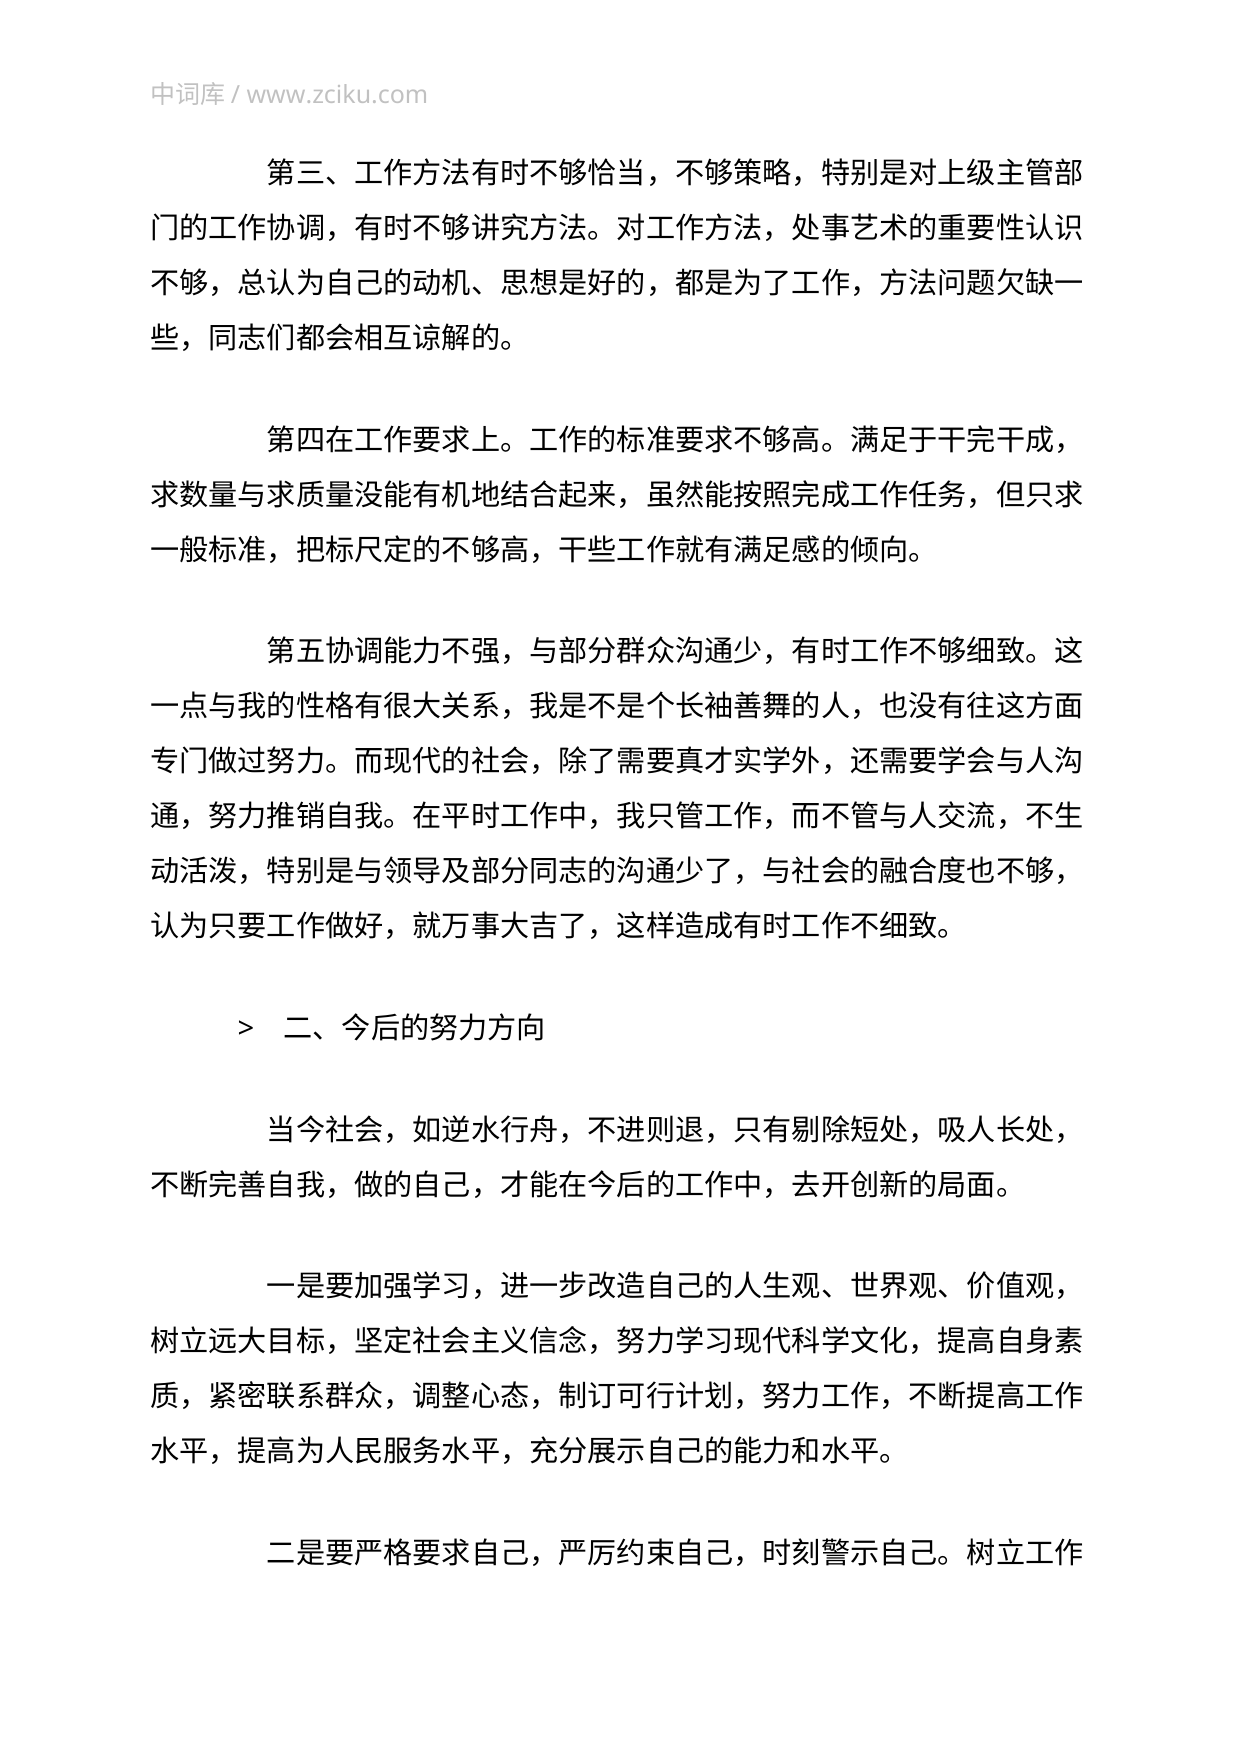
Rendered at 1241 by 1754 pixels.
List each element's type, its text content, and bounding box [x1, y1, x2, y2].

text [150, 1529, 1090, 1572]
text > 二、今后的努力方向 [150, 1004, 1090, 1047]
text 一是要加强学习，进一步改造自己的人生观、世界观、价值观，树立远大目标，坚定社会主义信念，努力学习现代科学文化，提高自身素质，紧密联系群众，调整心态，制订可行计划，努力工作，不断提高工作水平，提高为人民服务水平，充分展示自己的能力和水平。 [150, 1263, 1090, 1470]
text 第三、工作方法有时不够恰当，不够策略，特别是对上级主管部门的工作协调，有时不够讲究方法。对工作方法，处事艺术的重要性认识不够，总认为自己的动机、思想是好的，都是为了工作，方法问题欠缺一些，同志们都会相互谅解的。 [150, 150, 1090, 357]
text 当今社会，如逆水行舟，不进则退，只有剔除短处，吸人长处，不断完善自我，做的自己，才能在今后的工作中，去开创新的局面。 [150, 1106, 1090, 1203]
text 第五协调能力不强，与部分群众沟通少，有时工作不够细致。这一点与我的性格有很大关系，我是不是个长袖善舞的人，也没有往这方面专门做过努力。而现代的社会，除了需要真才实学外，还需要学会与人沟通，努力推销自我。在平时工作中，我只管工作，而不管与人交流，不生动活泼，特别是与领导及部分同志的沟通少了，与社会的融合度也不够，认为只要工作做好，就万事大吉了，这样造成有时工作不细致。 [150, 628, 1090, 945]
text 第四在工作要求上。工作的标准要求不够高。满足于干完干成，求数量与求质量没能有机地结合起来，虽然能按照完成工作任务，但只求一般标准，把标尺定的不够高，干些工作就有满足感的倾向。 [150, 416, 1090, 568]
